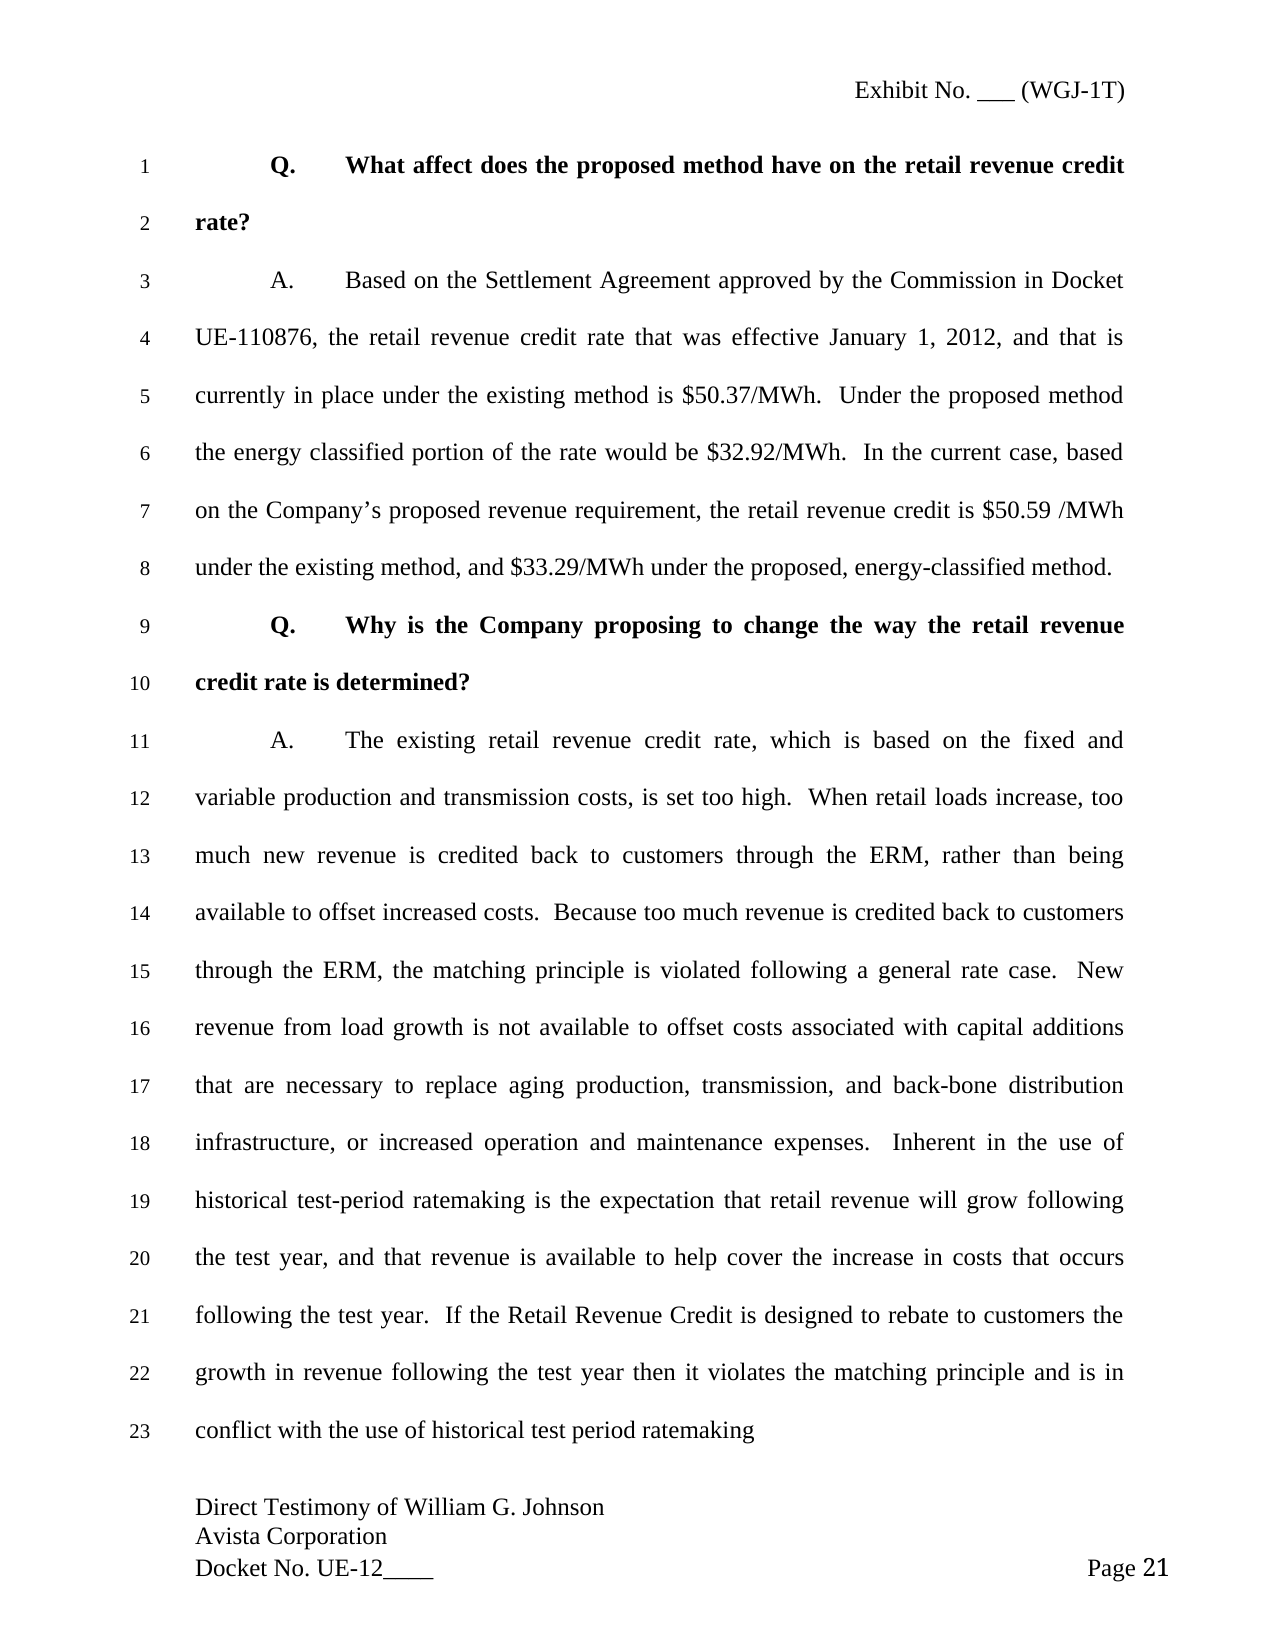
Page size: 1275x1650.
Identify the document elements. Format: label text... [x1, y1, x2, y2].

text A. The existing retail revenue credit rate, which is based on the fixed and variable production and transmission costs, is set too high. When retail loads increase, too much new revenue is credited back to customers through the ERM, rather than being available to offset increased costs. Because too much revenue is credited back to customers through the ERM, the matching principle is violated following a general rate case. New revenue from load growth is not available to offset costs associated with capital additions that are necessary to replace aging production, transmission, and back-bone distribution infrastructure, or increased operation and maintenance expenses. Inherent in the use of historical test-period ratemaking is the expectation that retail revenue will grow following the test year, and that revenue is available to help cover the increase in costs that occurs following the test year. If the Retail Revenue Credit is designed to rebate to customers the growth in revenue following the test year then it violates the matching principle and is in conflict with the use of historical test period ratemaking [195, 725, 1125, 1444]
text A. Based on the Settlement Agreement approved by the Commission in Docket UE-110876, the retail revenue credit rate that was effective January 1, 2012, and that is currently in place under the existing method is $50.37/MWh. Under the proposed method the energy classified portion of the rate would be $32.92/MWh. In the current case, based on the Company’s proposed revenue requirement, the retail revenue credit is $50.59 /MWh under the existing method, and $33.29/MWh under the proposed, energy-classified method. [195, 265, 1125, 581]
text Q. Why is the Company proposing to change the way the retail revenue credit rate is determined? [195, 610, 1125, 696]
text Q. What affect does the proposed method have on the retail revenue credit rate? [195, 150, 1125, 236]
